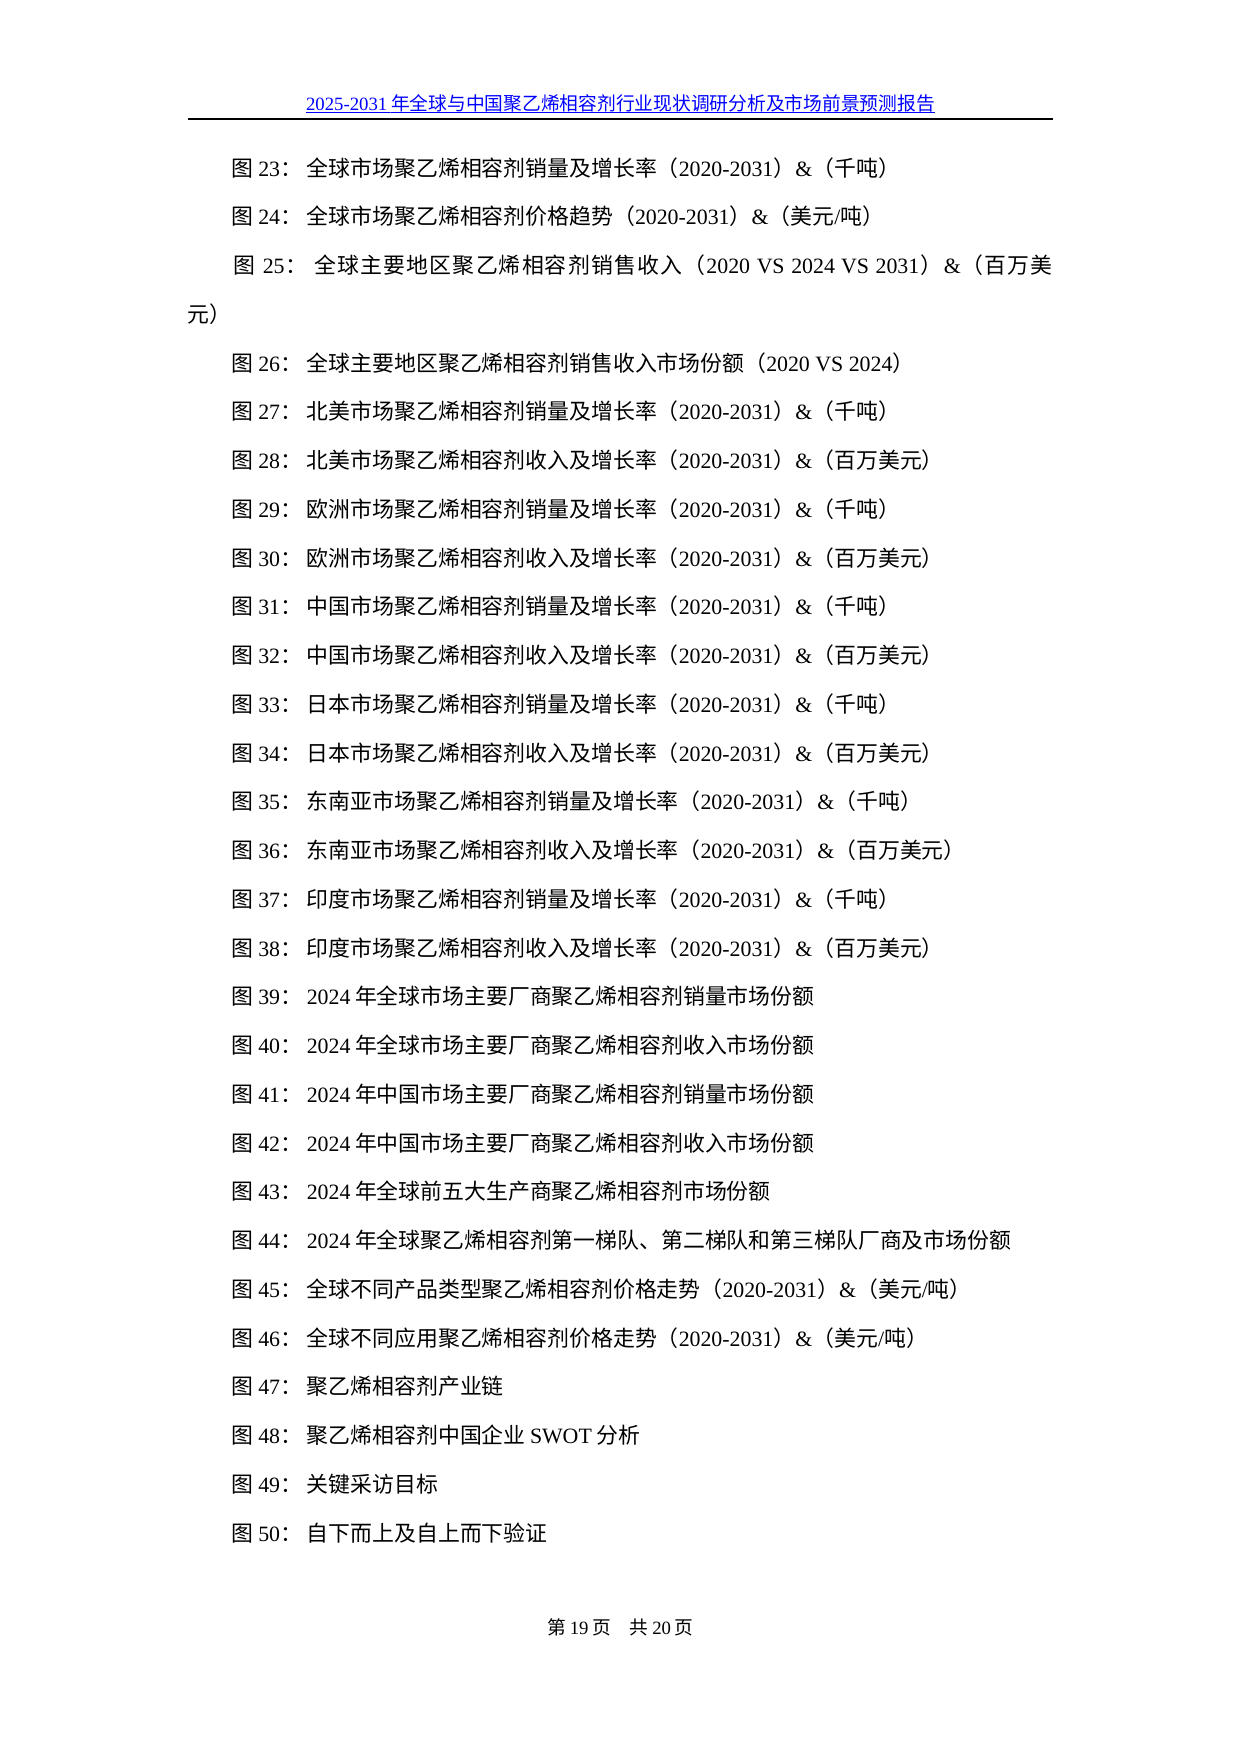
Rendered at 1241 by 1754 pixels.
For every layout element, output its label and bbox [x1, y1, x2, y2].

text [187, 150, 1053, 1548]
